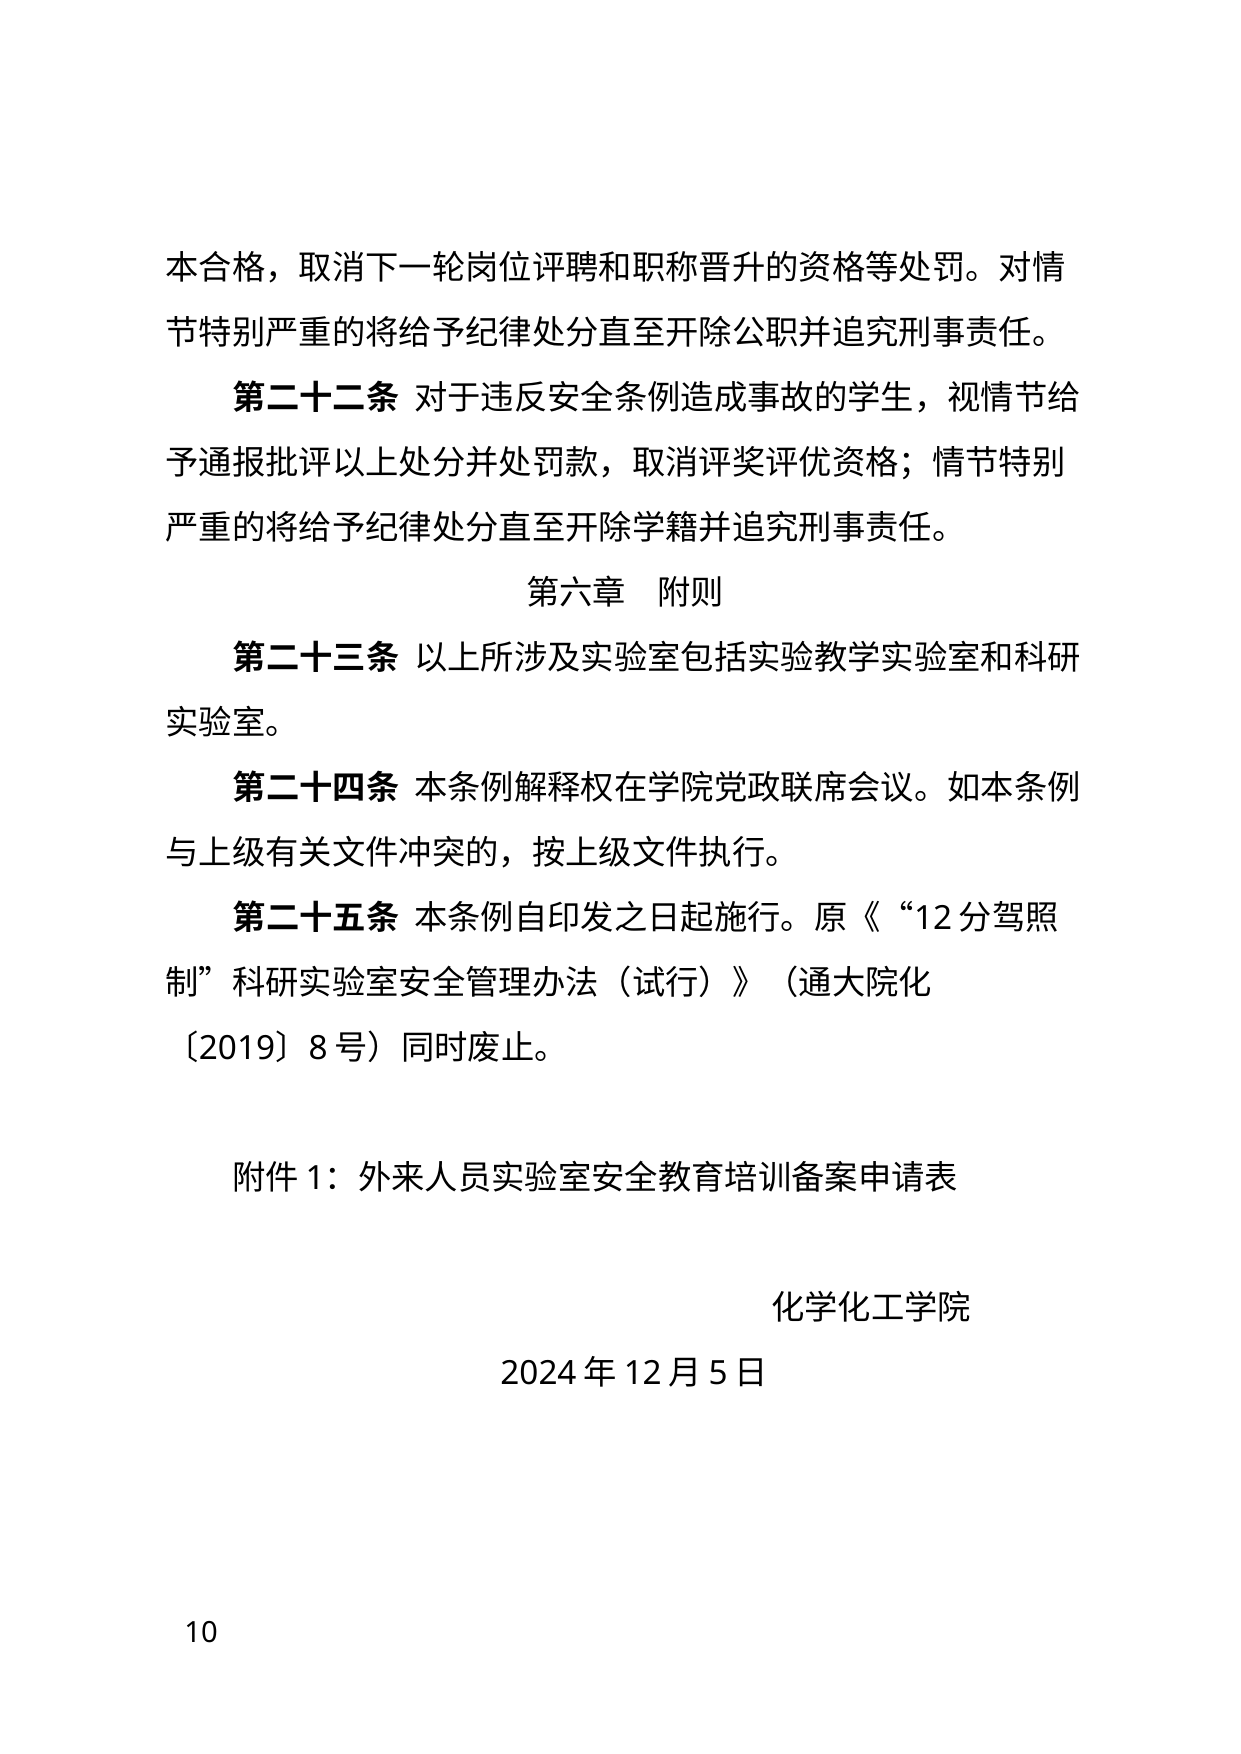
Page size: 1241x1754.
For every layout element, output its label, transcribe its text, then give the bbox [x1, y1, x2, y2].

text 第二十四条 本条例解释权在学院党政联席会议。如本条例与上级有关文件冲突的，按上级文件执行。 [165, 753, 1084, 883]
text 2024年12月5日 [165, 1338, 1084, 1403]
text 第六章 附则 [165, 558, 1084, 623]
text 第二十三条 以上所涉及实验室包括实验教学实验室和科研实验室。 [165, 623, 1084, 753]
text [165, 233, 1084, 363]
text 化学化工学院 [165, 1273, 1084, 1338]
text 第二十二条 对于违反安全条例造成事故的学生，视情节给予通报批评以上处分并处罚款，取消评奖评优资格；情节特别严重的将给予纪律处分直至开除学籍并追究刑事责任。 [165, 363, 1084, 558]
text 第二十五条 本条例自印发之日起施行。原《“12分驾照制”科研实验室安全管理办法（试行）》（通大院化〔2019〕8号）同时废止。 [165, 883, 1084, 1078]
text 附件1：外来人员实验室安全教育培训备案申请表 [165, 1143, 1087, 1208]
